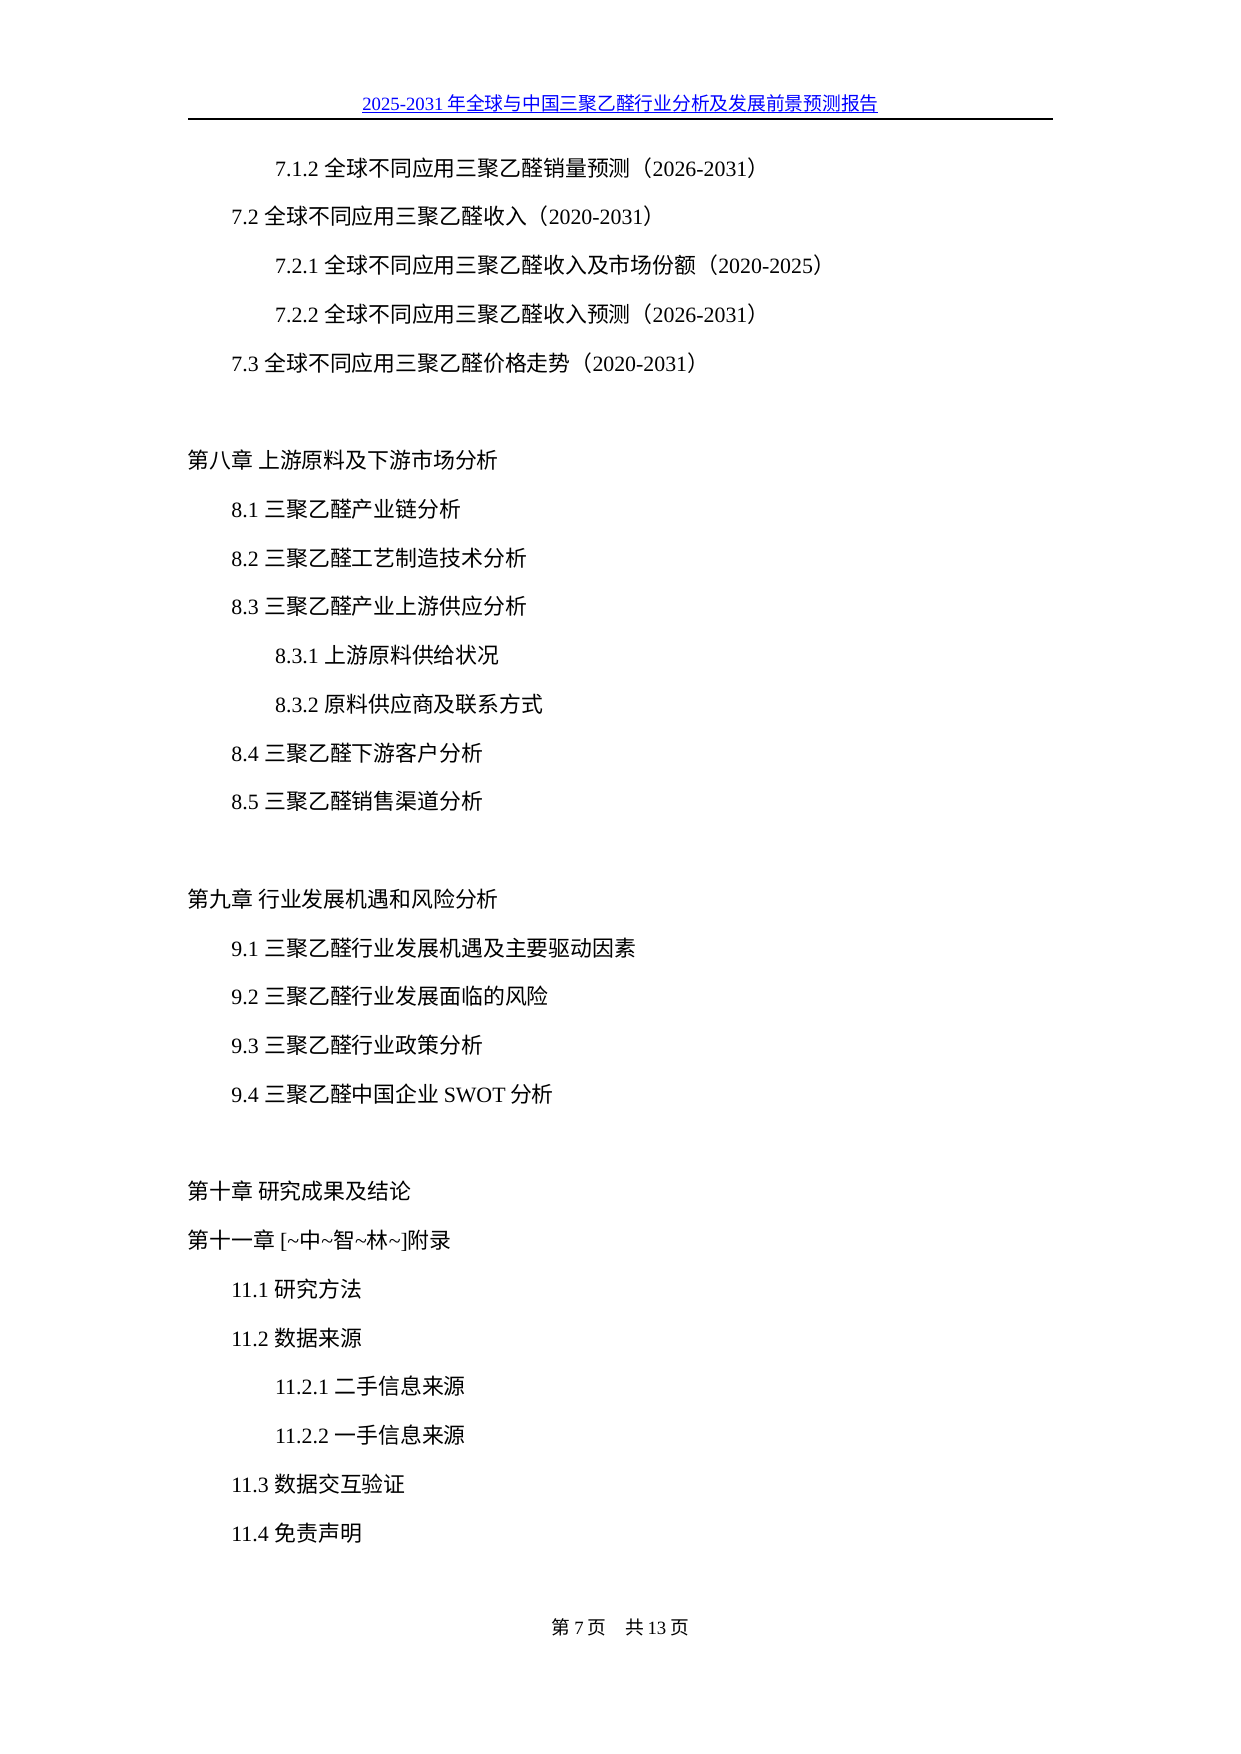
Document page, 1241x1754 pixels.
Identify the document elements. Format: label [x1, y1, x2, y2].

text [187, 150, 1053, 1548]
